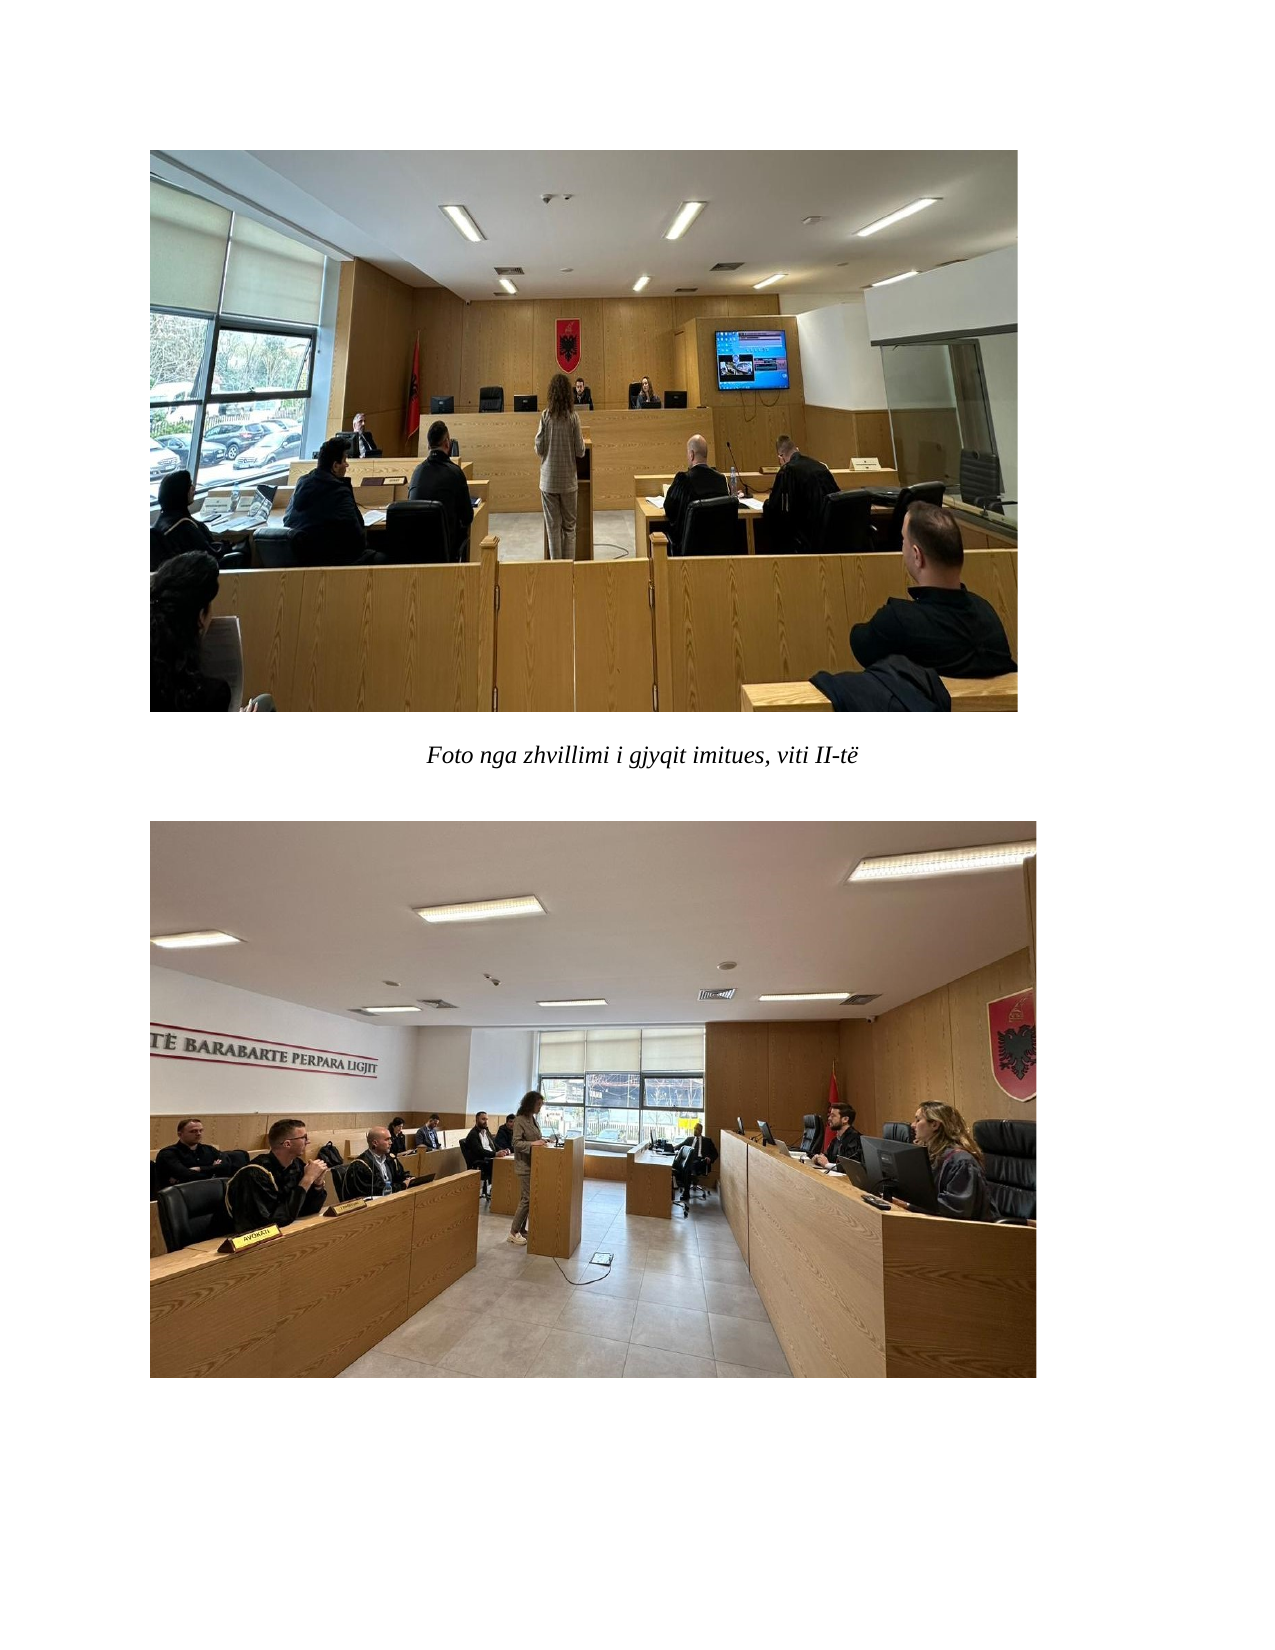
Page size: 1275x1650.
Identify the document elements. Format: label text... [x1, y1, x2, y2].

text Foto nga zhvillimi i gjyqit imitues, viti II-të [150, 740, 1137, 769]
picture [150, 150, 1018, 712]
picture [150, 821, 1037, 1378]
